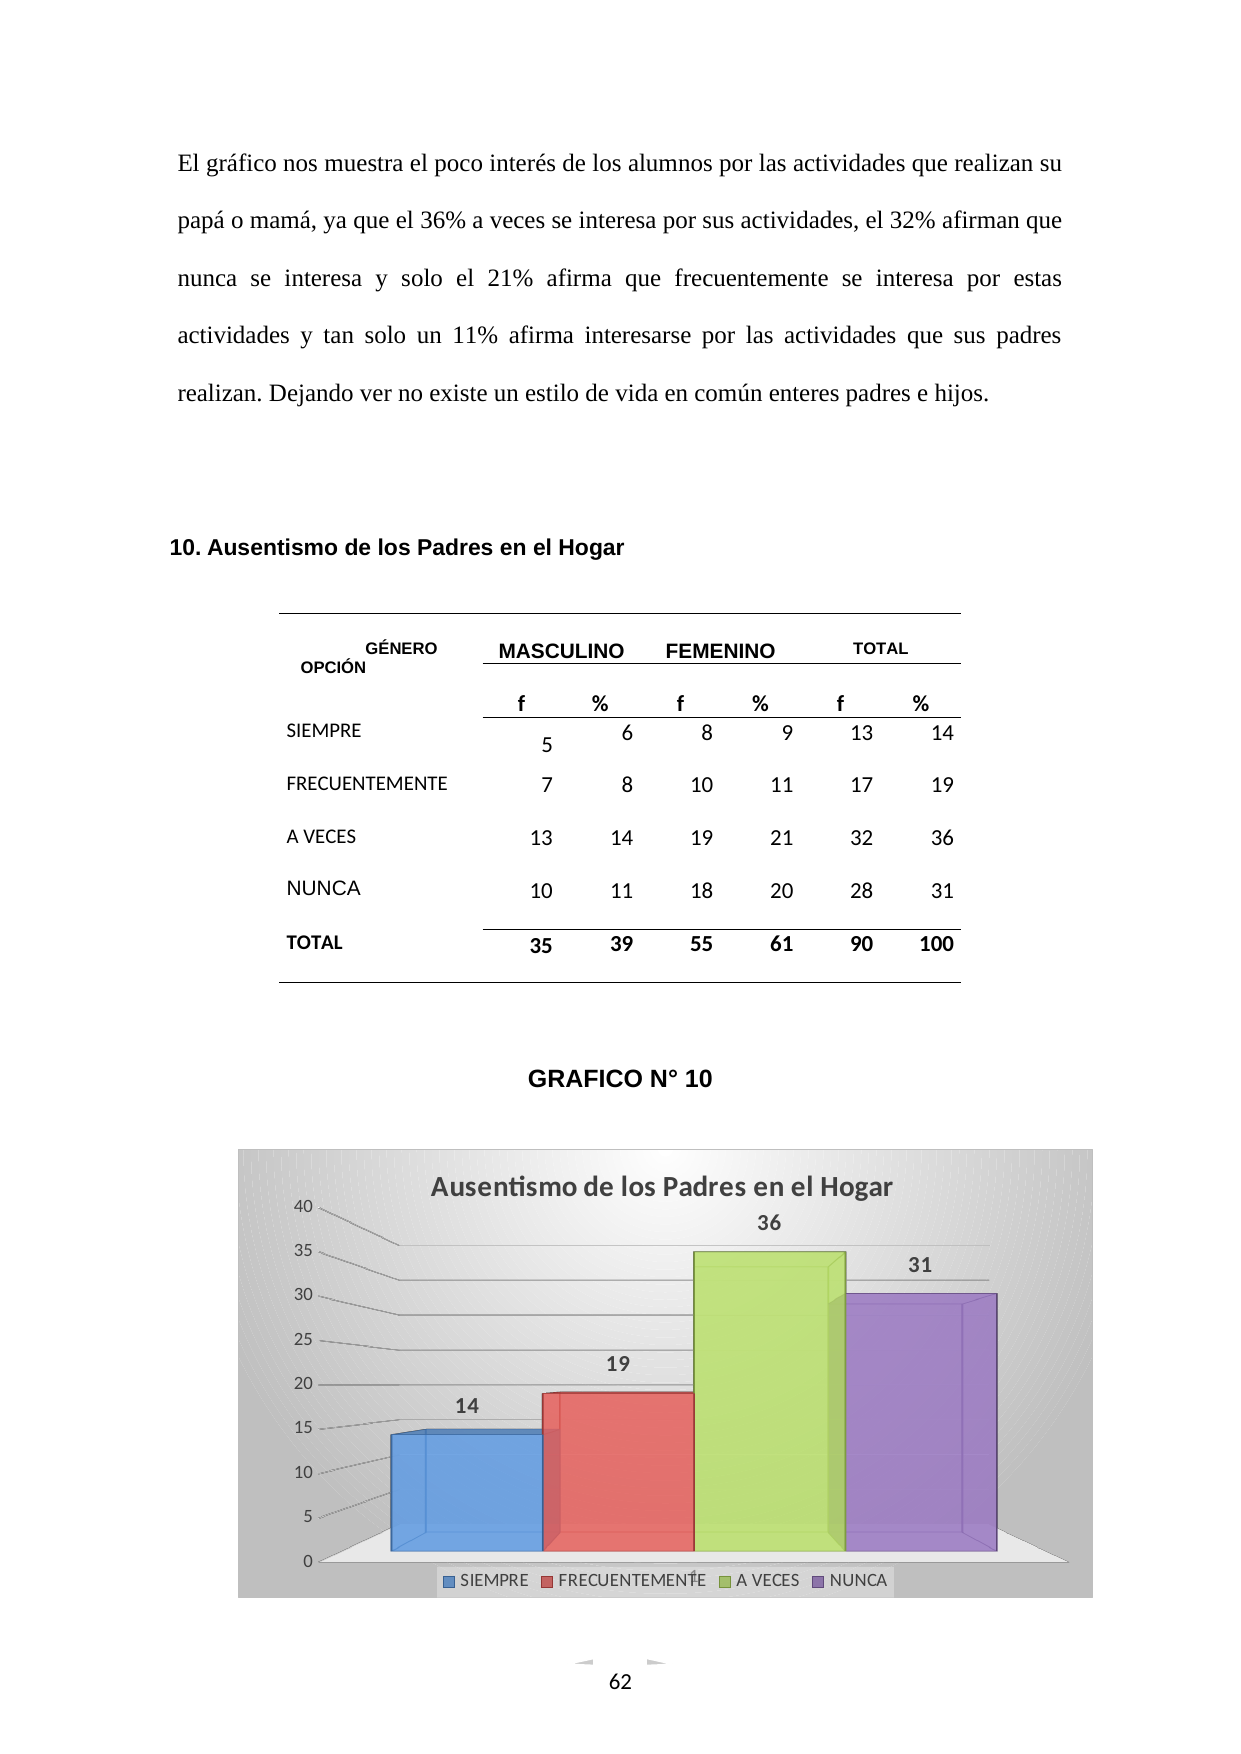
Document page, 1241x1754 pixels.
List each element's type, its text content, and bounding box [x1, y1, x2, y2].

table_cell 7 [483, 770, 560, 823]
table_header TOTAL [800, 614, 961, 663]
table_header MASCULINO [483, 614, 640, 663]
table_cell NUNCA [279, 876, 483, 928]
table_cell 18 [640, 876, 720, 928]
table_cell SIEMPRE [279, 717, 483, 770]
table_cell 6 [560, 718, 640, 770]
table_cell 31 [880, 876, 961, 928]
table_cell % [560, 664, 640, 717]
table_cell 19 [640, 823, 720, 876]
table_cell 13 [800, 718, 880, 770]
list Ausentismo de los Padres en el Hogar [169, 534, 1063, 561]
table_cell f [640, 664, 720, 717]
table_cell 17 [800, 770, 880, 823]
table_cell 55 [640, 930, 720, 982]
table_cell 14 [560, 823, 640, 876]
table_cell f [800, 664, 880, 717]
table_cell 90 [800, 930, 880, 982]
table_header FEMENINO [640, 614, 800, 663]
table_cell 11 [720, 770, 800, 823]
table_cell 36 [880, 823, 961, 876]
table_cell f [483, 664, 560, 717]
table_cell 8 [640, 718, 720, 770]
table_cell 100 [880, 930, 961, 982]
table_cell 61 [720, 930, 800, 982]
table_cell 35 [483, 930, 560, 982]
table_cell 10 [640, 770, 720, 823]
table_cell 39 [560, 930, 640, 982]
table_cell FRECUENTEMENTE [279, 770, 483, 823]
table_cell TOTAL [279, 929, 483, 982]
table_cell 20 [720, 876, 800, 928]
table_cell % [720, 664, 800, 717]
table_cell 5 [483, 718, 560, 770]
text GRAFICO N° 10 [177, 1064, 1063, 1093]
table_cell 9 [720, 718, 800, 770]
table_cell 19 [880, 770, 961, 823]
table_header GÉNERO OPCIÓN [279, 614, 483, 717]
table_cell 11 [560, 876, 640, 928]
table_cell 10 [483, 876, 560, 928]
table_cell 28 [800, 876, 880, 928]
table_cell % [880, 664, 961, 717]
text El gráfico nos muestra el poco interés de los alumnos por las actividades que realizan su papá o mamá, ya que el 36% a veces se interesa por sus actividades, el 32% afirman que nunca se interesa y solo el 21% afirma que frecuentemente se interesa por estas actividades y tan solo un 11% afirma interesarse por las actividades que sus padres realizan. Dejando ver no existe un estilo de vida en común enteres padres e hijos. [177, 148, 1063, 406]
table_cell 21 [720, 823, 800, 876]
table_cell 14 [880, 718, 961, 770]
table_cell 13 [483, 823, 560, 876]
table_cell 8 [560, 770, 640, 823]
table_cell 32 [800, 823, 880, 876]
table_cell A VECES [279, 823, 483, 876]
